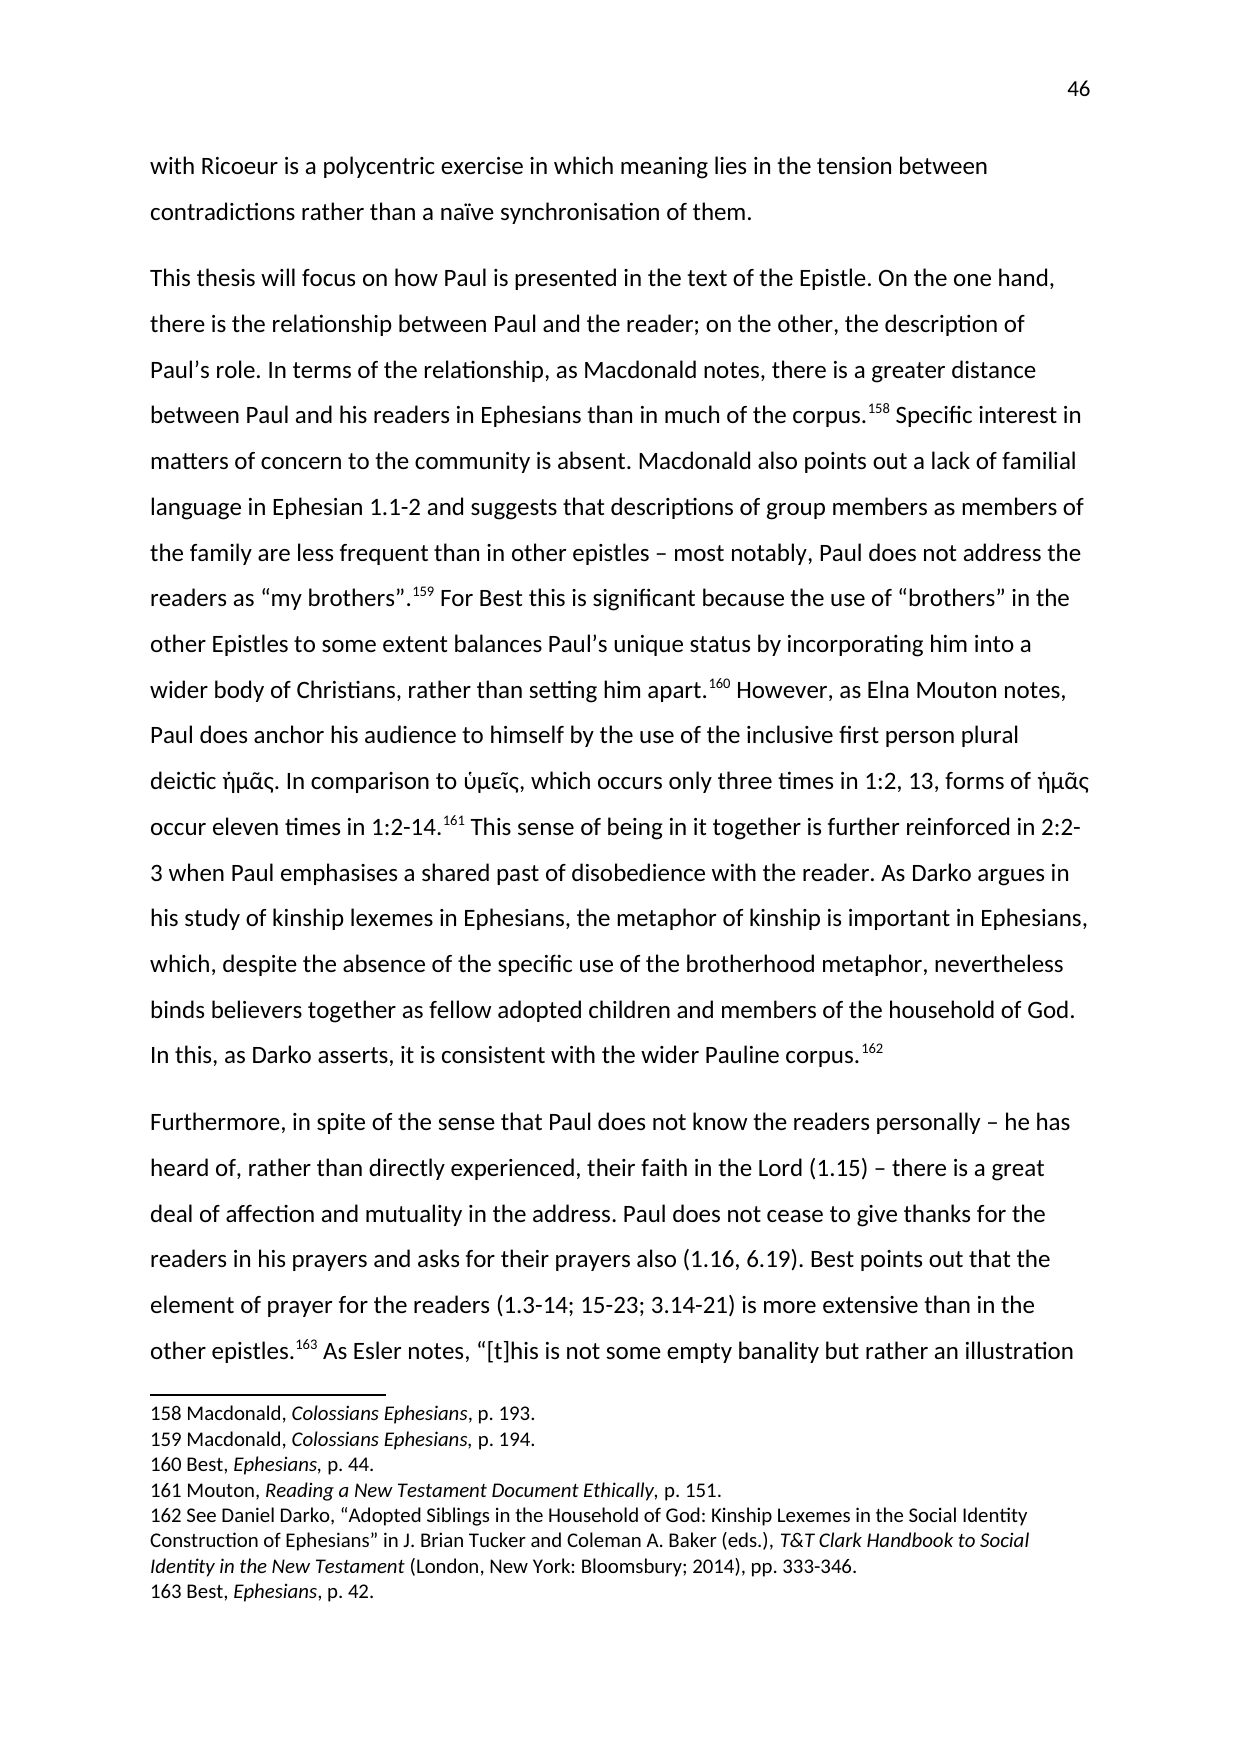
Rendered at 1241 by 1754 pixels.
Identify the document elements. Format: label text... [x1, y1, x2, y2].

text This thesis will focus on how Paul is presented in the text of the Epistle. On the one hand, there is the relationship between Paul and the reader; on the other, the description of Paul’s role. In terms of the relationship, as Macdonald notes, there is a greater distance between Paul and his readers in Ephesians than in much of the corpus. Specific interest in matters of concern to the community is absent. Macdonald also points out a lack of familial language in Ephesian 1.1-2 and suggests that descriptions of group members as members of the family are less frequent than in other epistles – most notably, Paul does not address the readers as “my brothers”. For Best this is significant because the use of “brothers” in the other Epistles to some extent balances Paul’s unique status by incorporating him into a wider body of Christians, rather than setting him apart. However, as Elna Mouton notes, Paul does anchor his audience to himself by the use of the inclusive first person plural deictic ἡμᾶς. In comparison to ὑμεῖς, which occurs only three times in 1:2, 13, forms of ἡμᾶς occur eleven times in 1:2-14. This sense of being in it together is further reinforced in 2:2-3 when Paul emphasises a shared past of disobedience with the reader. As Darko argues in his study of kinship lexemes in Ephesians, the metaphor of kinship is important in Ephesians, which, despite the absence of the specific use of the brotherhood metaphor, nevertheless binds believers together as fellow adopted children and members of the household of God. In this, as Darko asserts, it is consistent with the wider Pauline corpus. [150, 262, 1090, 1070]
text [150, 1106, 1090, 1365]
